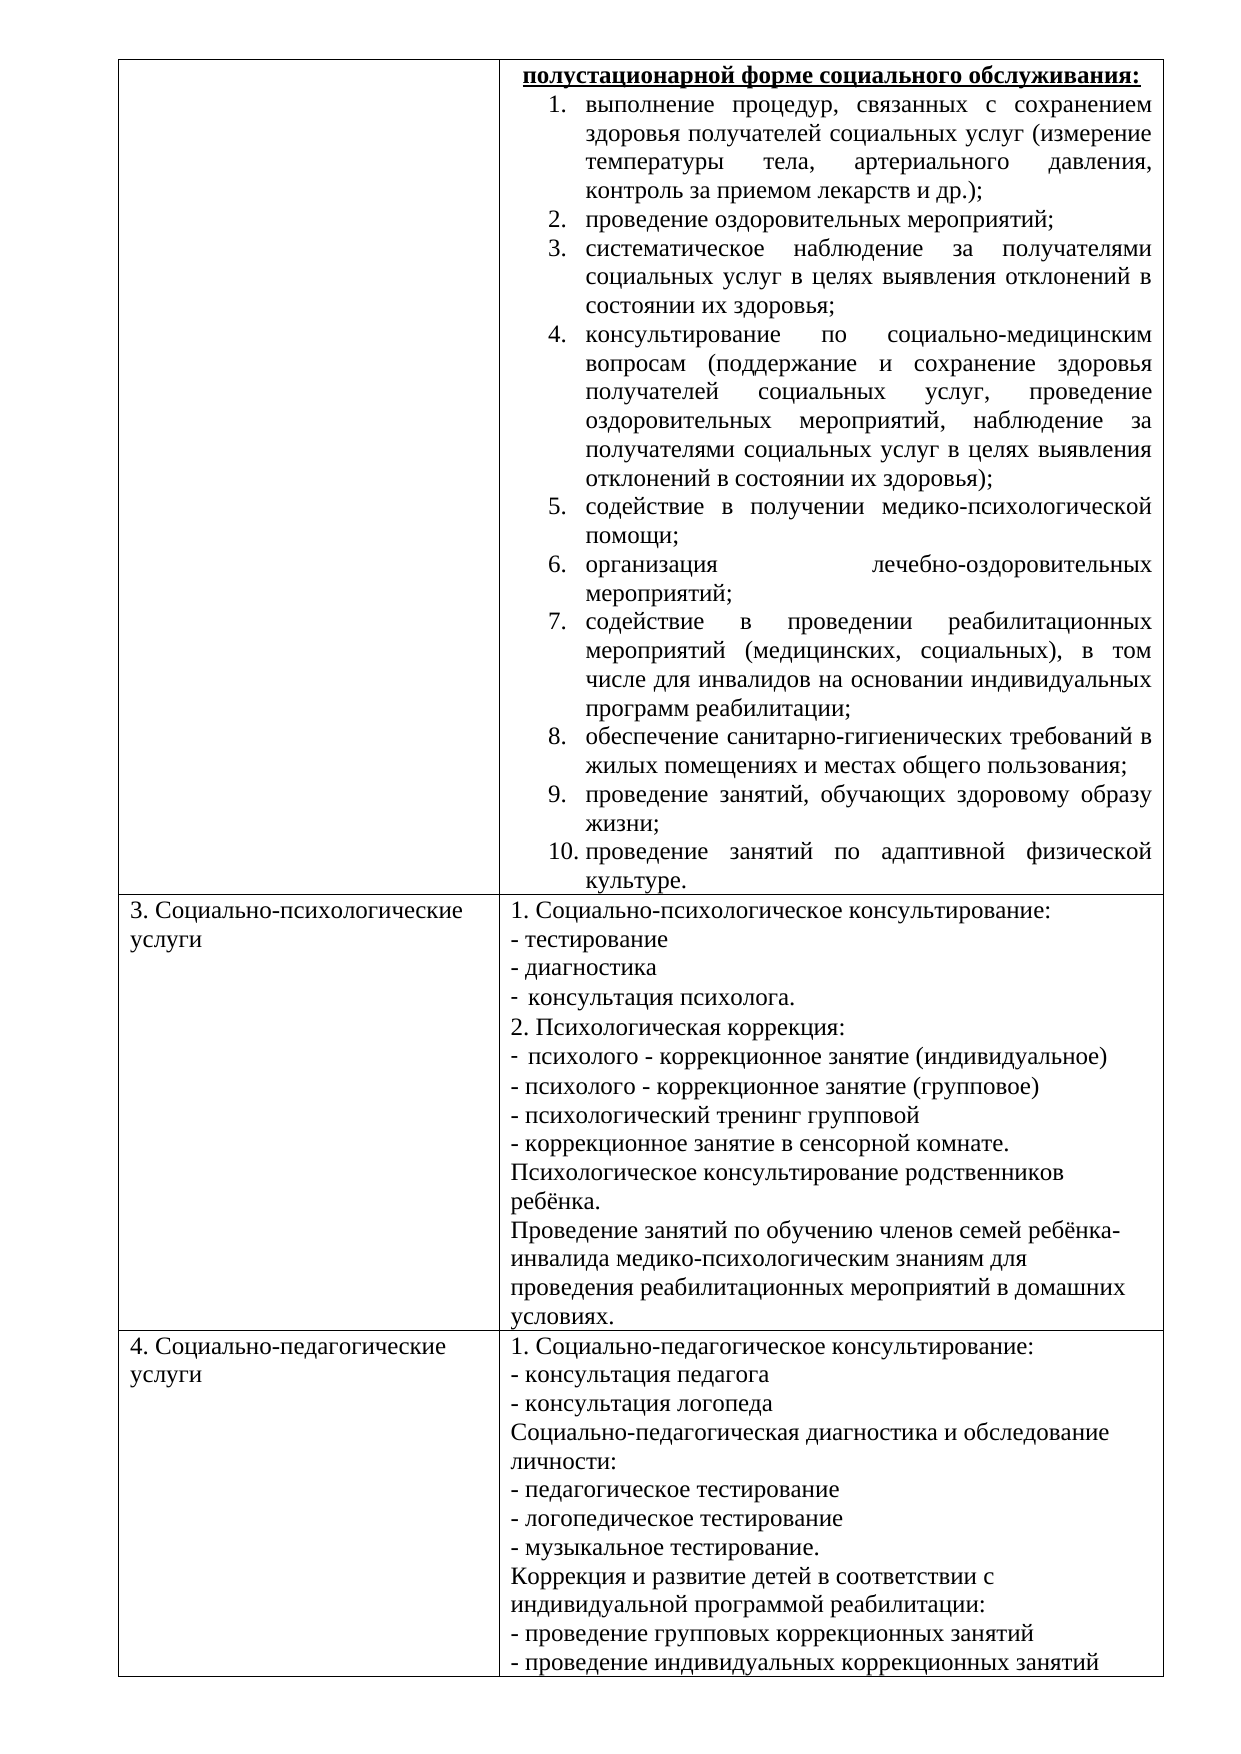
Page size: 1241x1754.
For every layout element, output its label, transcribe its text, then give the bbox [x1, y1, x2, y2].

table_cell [119, 60, 499, 894]
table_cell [500, 1331, 1163, 1676]
table_cell 1. Социально-психологическое консультирование: - тестирование - диагностика - консультация психолога. 2. Психологическая коррекция: - психолого - коррекционное занятие (индивидуальное) - психолого - коррекционное занятие (групповое) - психологический тренинг групповой - коррекционное занятие в сенсорной комнате. Психологическое консультирование родственников ребёнка. Проведение занятий по обучению членов семей ребёнка-инвалида медико-психологическим знаниям для проведения реабилитационных мероприятий в домашних условиях. [500, 895, 1163, 1330]
table_cell 3. Социально-психологические услуги [119, 895, 499, 1330]
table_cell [119, 1331, 499, 1676]
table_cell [500, 60, 1163, 894]
